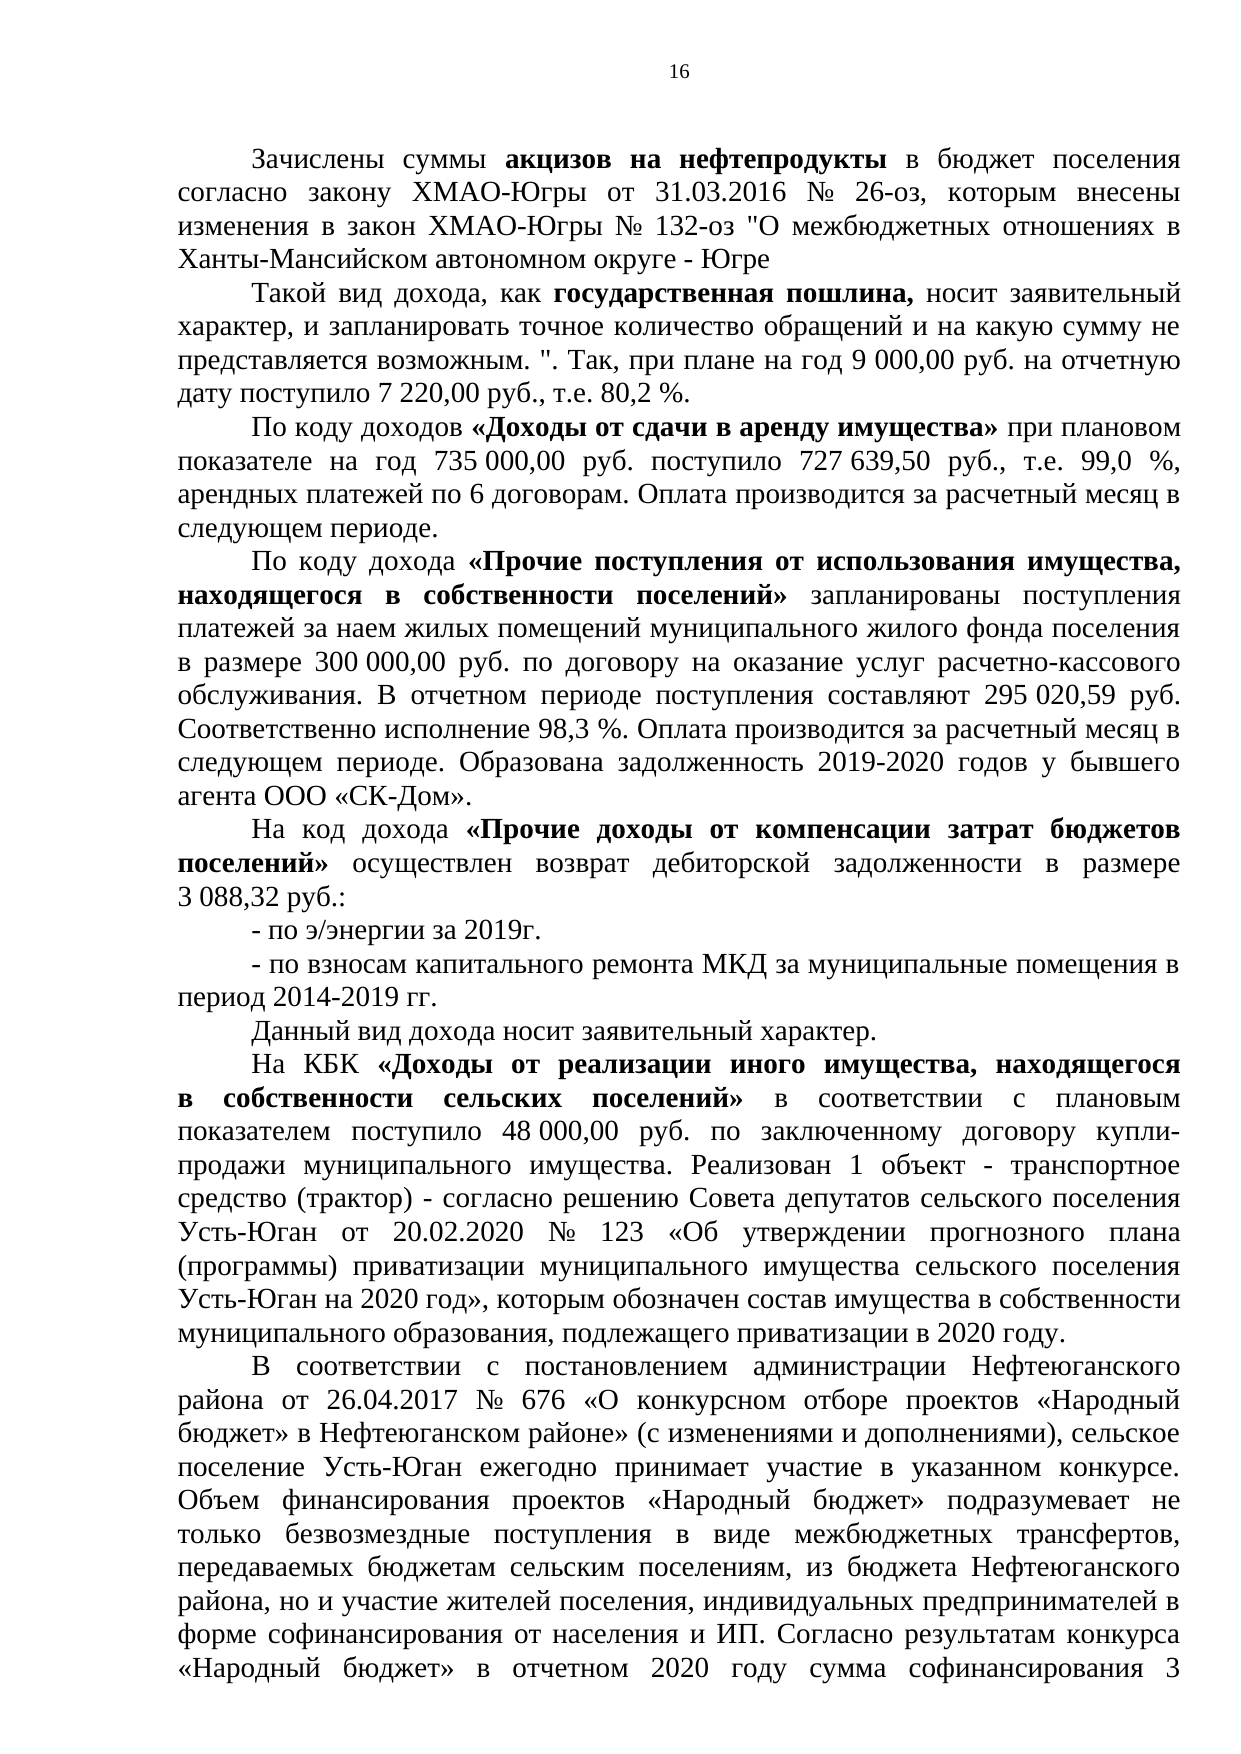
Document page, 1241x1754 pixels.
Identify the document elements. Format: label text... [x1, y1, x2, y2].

text Такой вид дохода, как государственная пошлина, носит заявительный характер, и запланировать точное количество обращений и на какую сумму не представляется возможным. ". Так, при плане на год 9 000,00 руб. на отчетную дату поступило 7 220,00 руб., т.е. 80,2 %. [177, 275, 1181, 409]
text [177, 1348, 1181, 1684]
text По коду доходов «Доходы от сдачи в аренду имущества» при плановом показателе на год 735 000,00 руб. поступило 727 639,50 руб., т.е. 99,0 %, арендных платежей по 6 договорам. Оплата производится за расчетный месяц в следующем периоде. [177, 409, 1181, 543]
text На код дохода «Прочие доходы от компенсации затрат бюджетов поселений» осуществлен возврат дебиторской задолженности в размере 3 088,32 руб.: [177, 812, 1181, 912]
text На КБК «Доходы от реализации иного имущества, находящегося в собственности сельских поселений» в соответствии с плановым показателем поступило 48 000,00 руб. по заключенному договору купли-продажи муниципального имущества. Реализован 1 объект - транспортное средство (трактор) - согласно решению Совета депутатов сельского поселения Усть-Юган от 20.02.2020 № 123 «Об утверждении прогнозного плана (программы) приватизации муниципального имущества сельского поселения Усть-Юган на 2020 год», которым обозначен состав имущества в собственности муниципального образования, подлежащего приватизации в 2020 году. [177, 1046, 1181, 1348]
text - по взносам капитального ремонта МКД за муниципальные помещения в период 2014-2019 гг. [177, 946, 1181, 1013]
text По коду дохода «Прочие поступления от использования имущества, находящегося в собственности поселений» запланированы поступления платежей за наем жилых помещений муниципального жилого фонда поселения в размере 300 000,00 руб. по договору на оказание услуг расчетно-кассового обслуживания. В отчетном периоде поступления составляют 295 020,59 руб. Соответственно исполнение 98,3 %. Оплата производится за расчетный месяц в следующем периоде. Образована задолженность 2019-2020 годов у бывшего агента ООО «СК-Дом». [177, 543, 1181, 812]
text Данный вид дохода носит заявительный характер. [177, 1013, 1181, 1046]
text Зачислены суммы акцизов на нефтепродукты в бюджет поселения согласно закону ХМАО-Югры от 31.03.2016 № 26-оз, которым внесены изменения в закон ХМАО-Югры № 132-оз "О межбюджетных отношениях в Ханты-Мансийском автономном округе - Югре [177, 141, 1181, 275]
text - по э/энергии за 2019г. [177, 912, 1181, 946]
